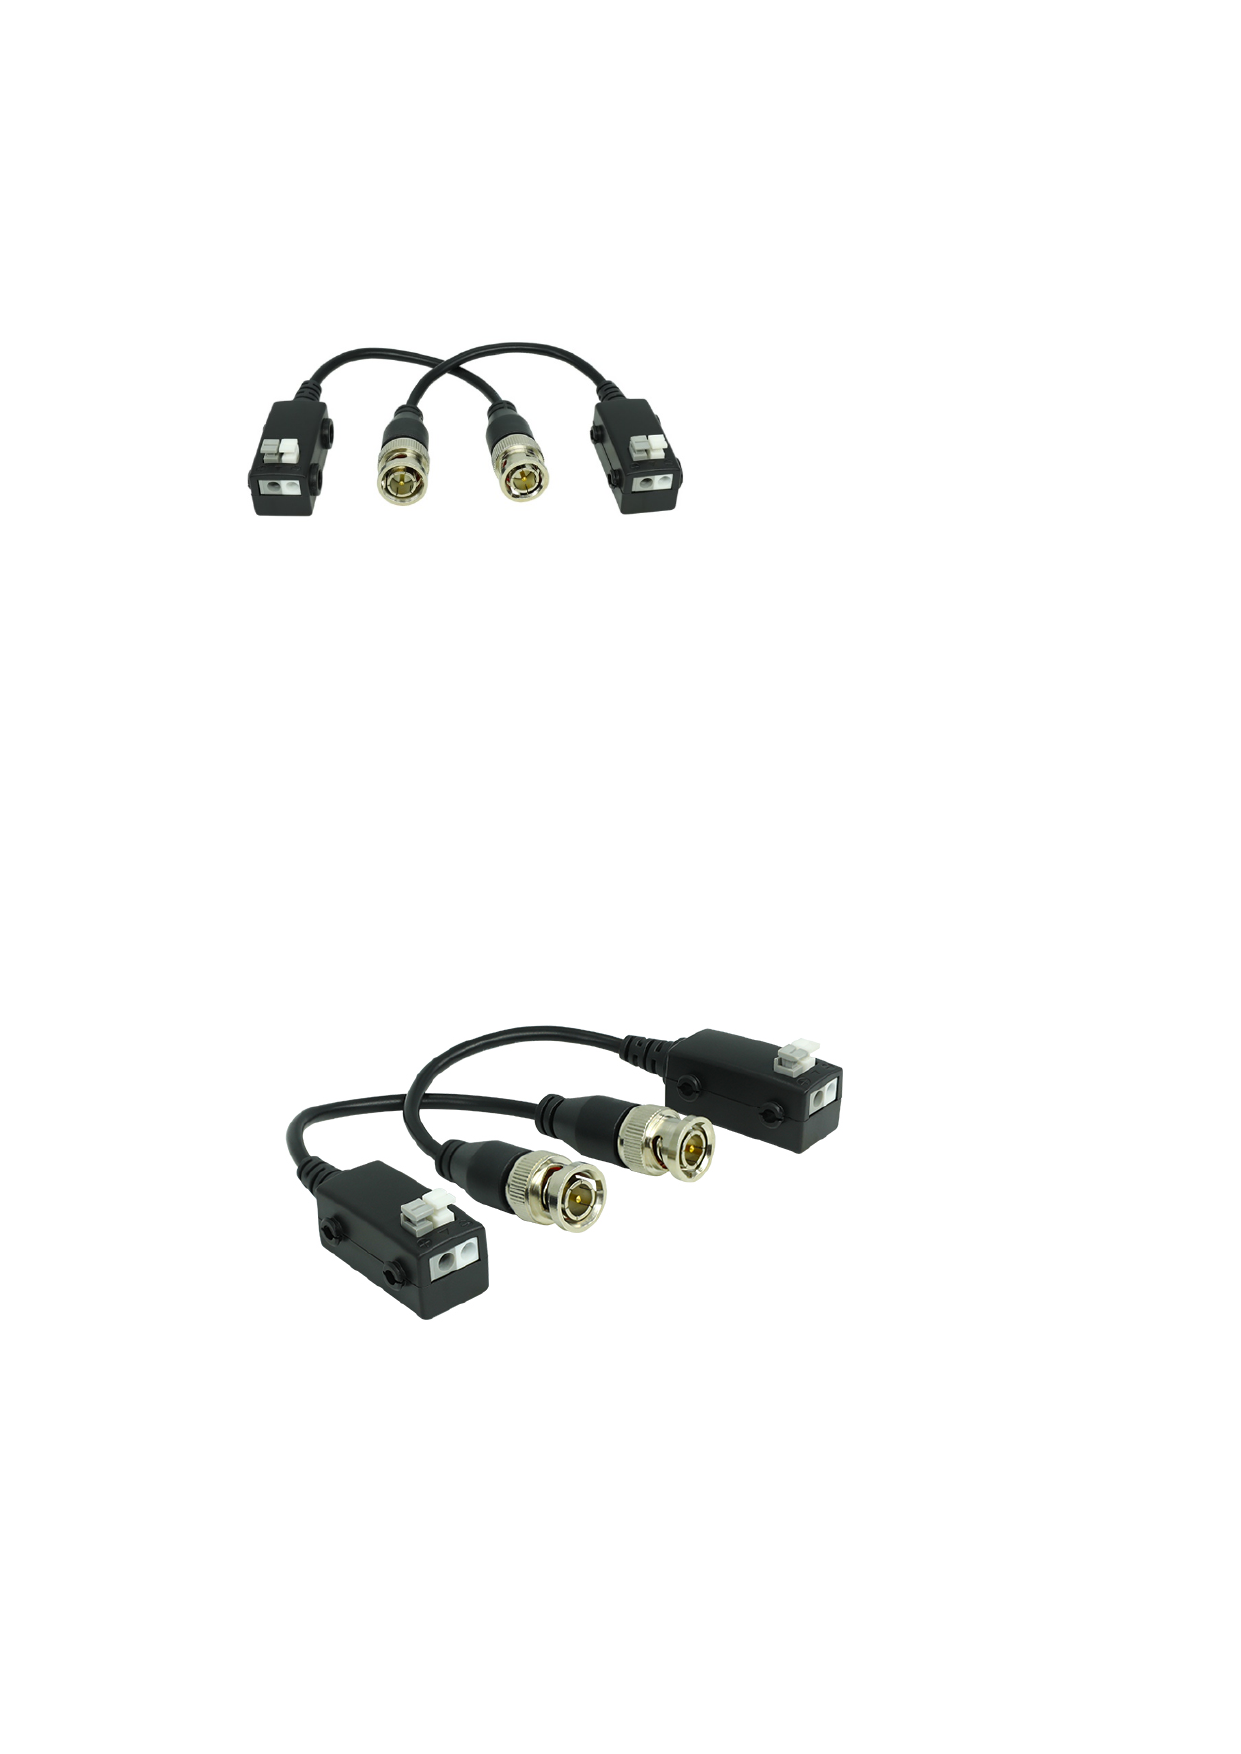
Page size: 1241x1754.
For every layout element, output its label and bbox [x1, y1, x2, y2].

picture [187, 162, 724, 698]
picture [187, 795, 941, 1549]
